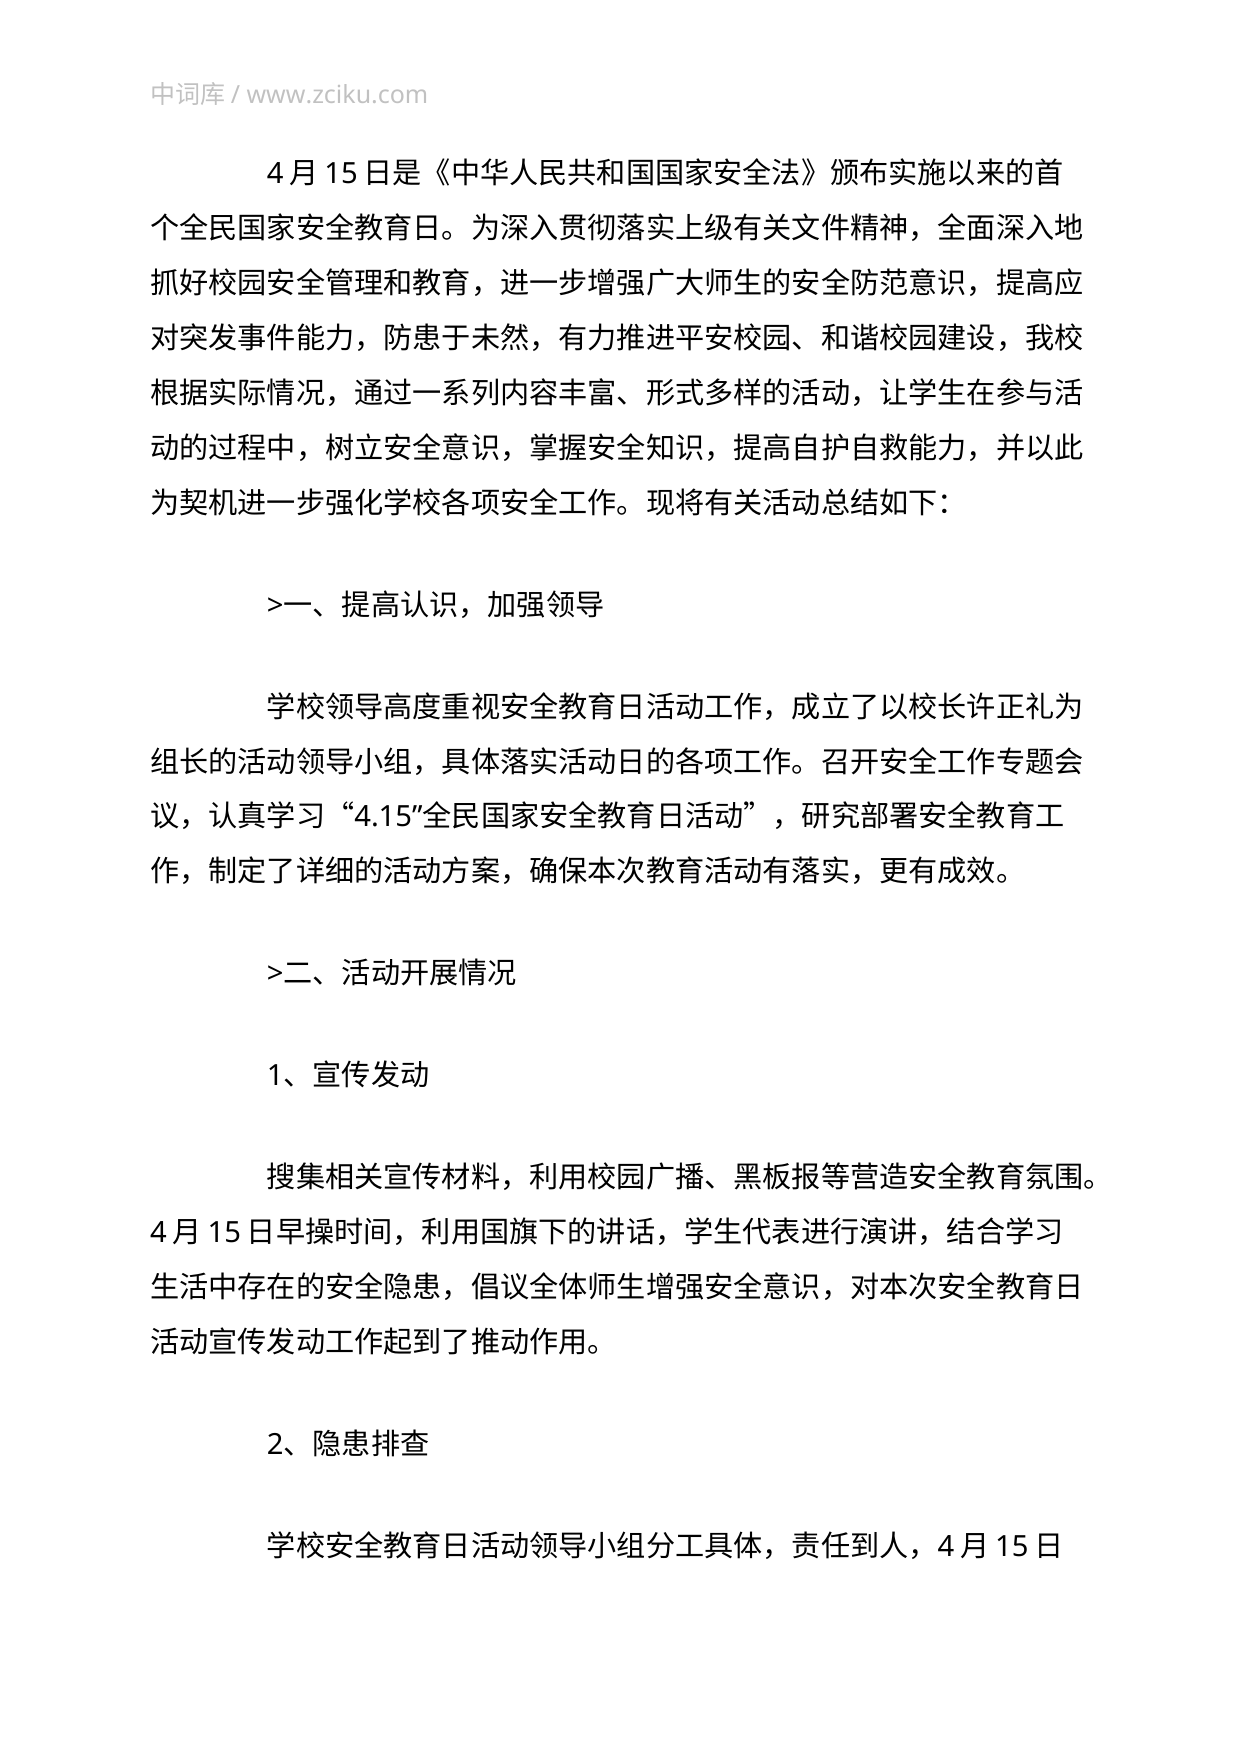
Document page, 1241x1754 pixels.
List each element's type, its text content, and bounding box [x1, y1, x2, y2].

text 学校领导高度重视安全教育日活动工作，成立了以校长许正礼为组长的活动领导小组，具体落实活动日的各项工作。召开安全工作专题会议，认真学习“4.15”全民国家安全教育日活动”，研究部署安全教育工作，制定了详细的活动方案，确保本次教育活动有落实，更有成效。 [150, 683, 1090, 890]
text 2、隐患排查 [150, 1420, 1090, 1463]
text 4月15日是《中华人民共和国国家安全法》颁布实施以来的首个全民国家安全教育日。为深入贯彻落实上级有关文件精神，全面深入地抓好校园安全管理和教育，进一步增强广大师生的安全防范意识，提高应对突发事件能力，防患于未然，有力推进平安校园、和谐校园建设，我校根据实际情况，通过一系列内容丰富、形式多样的活动，让学生在参与活动的过程中，树立安全意识，掌握安全知识，提高自护自救能力，并以此为契机进一步强化学校各项安全工作。现将有关活动总结如下： [150, 150, 1090, 522]
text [150, 1522, 1090, 1565]
text >二、活动开展情况 [150, 950, 1090, 992]
text 搜集相关宣传材料，利用校园广播、黑板报等营造安全教育氛围。4月15日早操时间，利用国旗下的讲话，学生代表进行演讲，结合学习生活中存在的安全隐患，倡议全体师生增强安全意识，对本次安全教育日活动宣传发动工作起到了推动作用。 [150, 1154, 1090, 1361]
text >一、提高认识，加强领导 [150, 581, 1090, 624]
text 1、宣传发动 [150, 1052, 1090, 1094]
